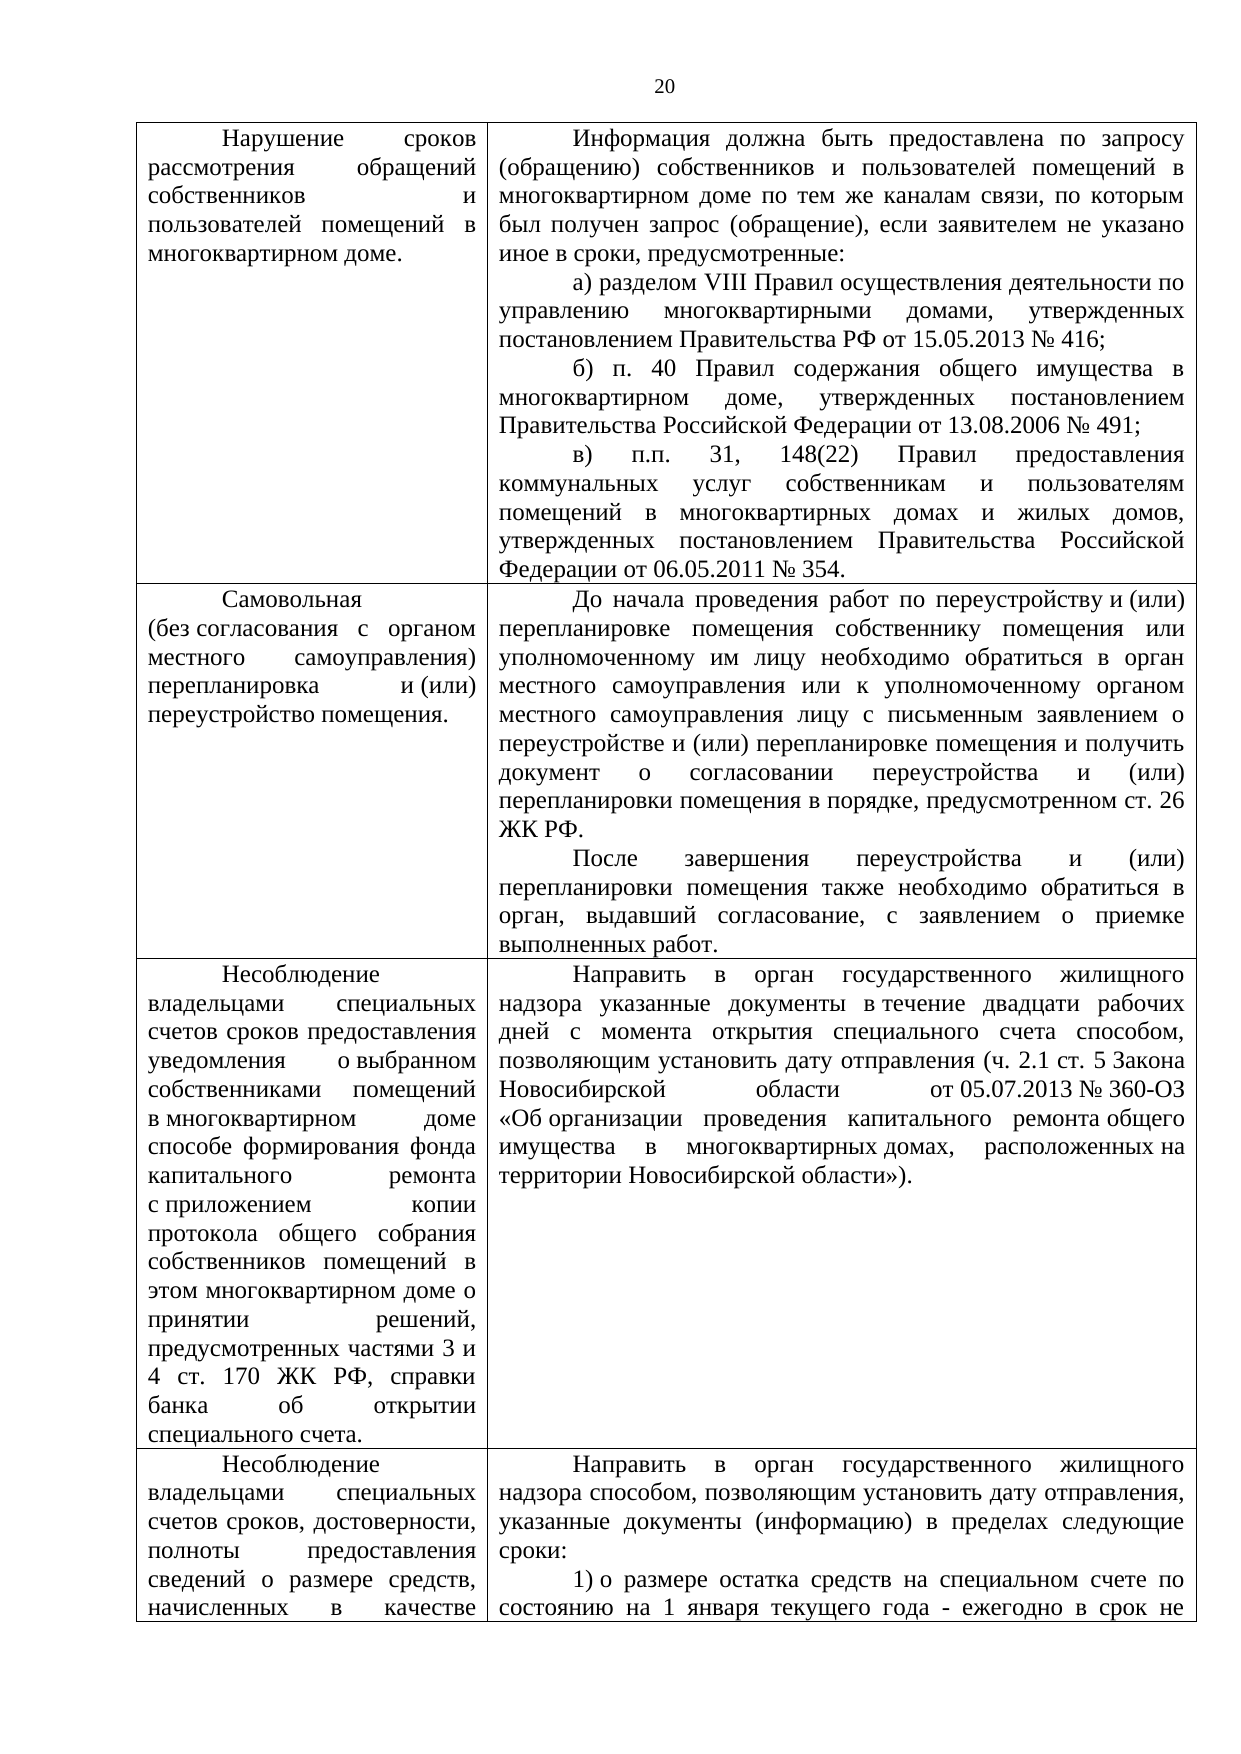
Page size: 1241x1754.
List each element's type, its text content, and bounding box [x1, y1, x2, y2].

table_cell Направить в орган государственного жилищного надзора указанные документы в течение двадцати рабочих дней с момента открытия специального счета способом, позволяющим установить дату отправления (ч. 2.1 ст. 5 Закона Новосибирской области от 05.07.2013 № 360-ОЗ «Об организации проведения капитального ремонта общего имущества в многоквартирных домах, расположенных на территории Новосибирской области»). [488, 959, 1196, 1448]
table_cell Самовольная (без согласования с органом местного самоуправления) перепланировка и (или) переустройство помещения. [137, 584, 487, 958]
table_cell До начала проведения работ по переустройству и (или) перепланировке помещения собственнику помещения или уполномоченному им лицу необходимо обратиться в орган местного самоуправления или к уполномоченному органом местного самоуправления лицу с письменным заявлением о переустройстве и (или) перепланировке помещения и получить документ о согласовании переустройства и (или) перепланировки помещения в порядке, предусмотренном ст. 26 ЖК РФ. После завершения переустройства и (или) перепланировки помещения также необходимо обратиться в орган, выдавший согласование, с заявлением о приемке выполненных работ. [488, 584, 1196, 958]
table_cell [488, 1449, 1196, 1621]
table_cell Нарушение сроков рассмотрения обращений собственников и пользователей помещений в многоквартирном доме. [137, 123, 487, 583]
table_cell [137, 1449, 487, 1621]
table_cell Несоблюдение владельцами специальных счетов сроков предоставления уведомления о выбранном собственниками помещений в многоквартирном доме способе формирования фонда капитального ремонта с приложением копии протокола общего собрания собственников помещений в этом многоквартирном доме о принятии решений, предусмотренных частями 3 и 4 ст. 170 ЖК РФ, справки банка об открытии специального счета. [137, 959, 487, 1448]
table_cell Информация должна быть предоставлена по запросу (обращению) собственников и пользователей помещений в многоквартирном доме по тем же каналам связи, по которым был получен запрос (обращение), если заявителем не указано иное в сроки, предусмотренные: а) разделом VIII Правил осуществления деятельности по управлению многоквартирными домами, утвержденных постановлением Правительства РФ от 15.05.2013 № 416; б) п. 40 Правил содержания общего имущества в многоквартирном доме, утвержденных постановлением Правительства Российской Федерации от 13.08.2006 № 491; в) п.п. 31, 148(22) Правил предоставления коммунальных услуг собственникам и пользователям помещений в многоквартирных домах и жилых домов, утвержденных постановлением Правительства Российской Федерации от 06.05.2011 № 354. [488, 123, 1196, 583]
